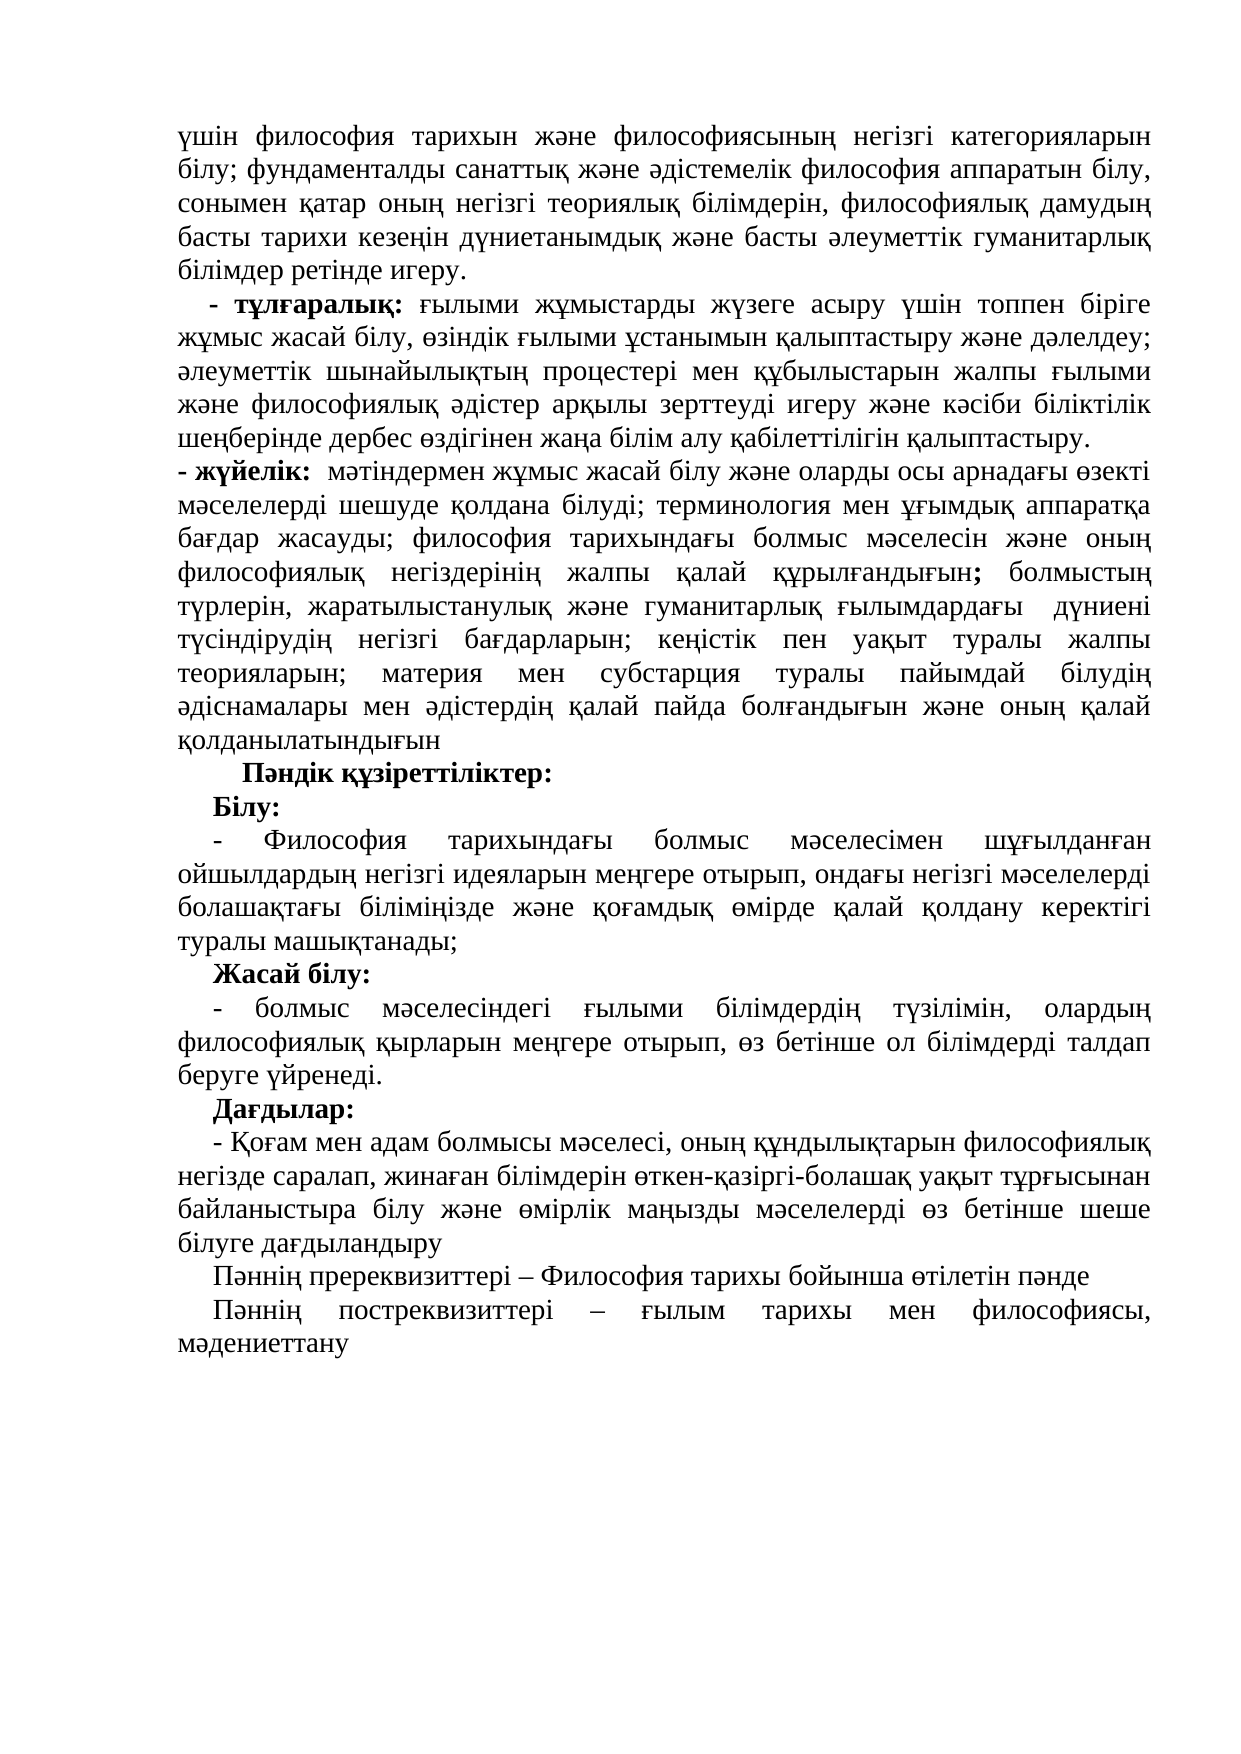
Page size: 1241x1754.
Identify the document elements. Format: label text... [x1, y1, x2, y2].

text - жүйелік: мәтіндермен жұмыс жасай білу және оларды осы арнадағы өзекті мәселелерді шешуде қолдана білуді; терминология мен ұғымдық аппаратқа бағдар жасауды; философия тарихындағы болмыс мәселесін және оның философиялық негіздерінің жалпы қалай құрылғандығын; болмыстың түрлерін, жаратылыстанулық және гуманитарлық ғылымдардағы дүниені түсіндірудің негізгі бағдарларын; кеңістік пен уақыт туралы жалпы теорияларын; материя мен субстарция туралы пайымдай білудің әдіснамалары мен әдістердің қалай пайда болғандығын және оның қалай қолданылатындығын [177, 453, 1152, 755]
text Пәннің пререквизиттері – Философия тарихы бойынша өтілетін пәнде [177, 1258, 1152, 1292]
text - болмыс мәселесіндегі ғылыми білімдердің түзілімін, олардың философиялық қырларын меңгере отырып, өз бетінше ол білімдерді талдап беруге үйренеді. [177, 990, 1152, 1091]
text Пәндік құзіреттіліктер: [177, 755, 1152, 789]
text - Қоғам мен адам болмысы мәселесі, оның құндылықтарын философиялық негізде саралап, жинаған білімдерін өткен-қазіргі-болашақ уақыт тұрғысынан байланыстыра білу және өмірлік маңызды мәселелерді өз бетінше шеше білуге дағдыландыру [177, 1124, 1152, 1258]
text Дағдылар: [177, 1091, 1152, 1124]
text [177, 118, 1152, 286]
text Жасай білу: [177, 957, 1152, 990]
text Пәннің постреквизиттері – ғылым тарихы мен философиясы, мәдениеттану [177, 1292, 1152, 1359]
text - тұлғаралық: ғылыми жұмыстарды жүзеге асыру үшін топпен біріге жұмыс жасай білу, өзіндік ғылыми ұстанымын қалыптастыру және дәлелдеу; әлеуметтік шынайылықтың процестері мен құбылыстарын жалпы ғылыми және философиялық әдістер арқылы зерттеуді игеру және кәсіби біліктілік шеңберінде дербес өздігінен жаңа білім алу қабілеттілігін қалыптастыру. [177, 286, 1152, 453]
text Білу: [177, 789, 1152, 822]
text - Философия тарихындағы болмыс мәселесімен шұғылданған ойшылдардың негізгі идеяларын меңгере отырып, ондағы негізгі мәселелерді болашақтағы біліміңізде және қоғамдық өмірде қалай қолдану керектігі туралы машықтанады; [177, 822, 1152, 957]
